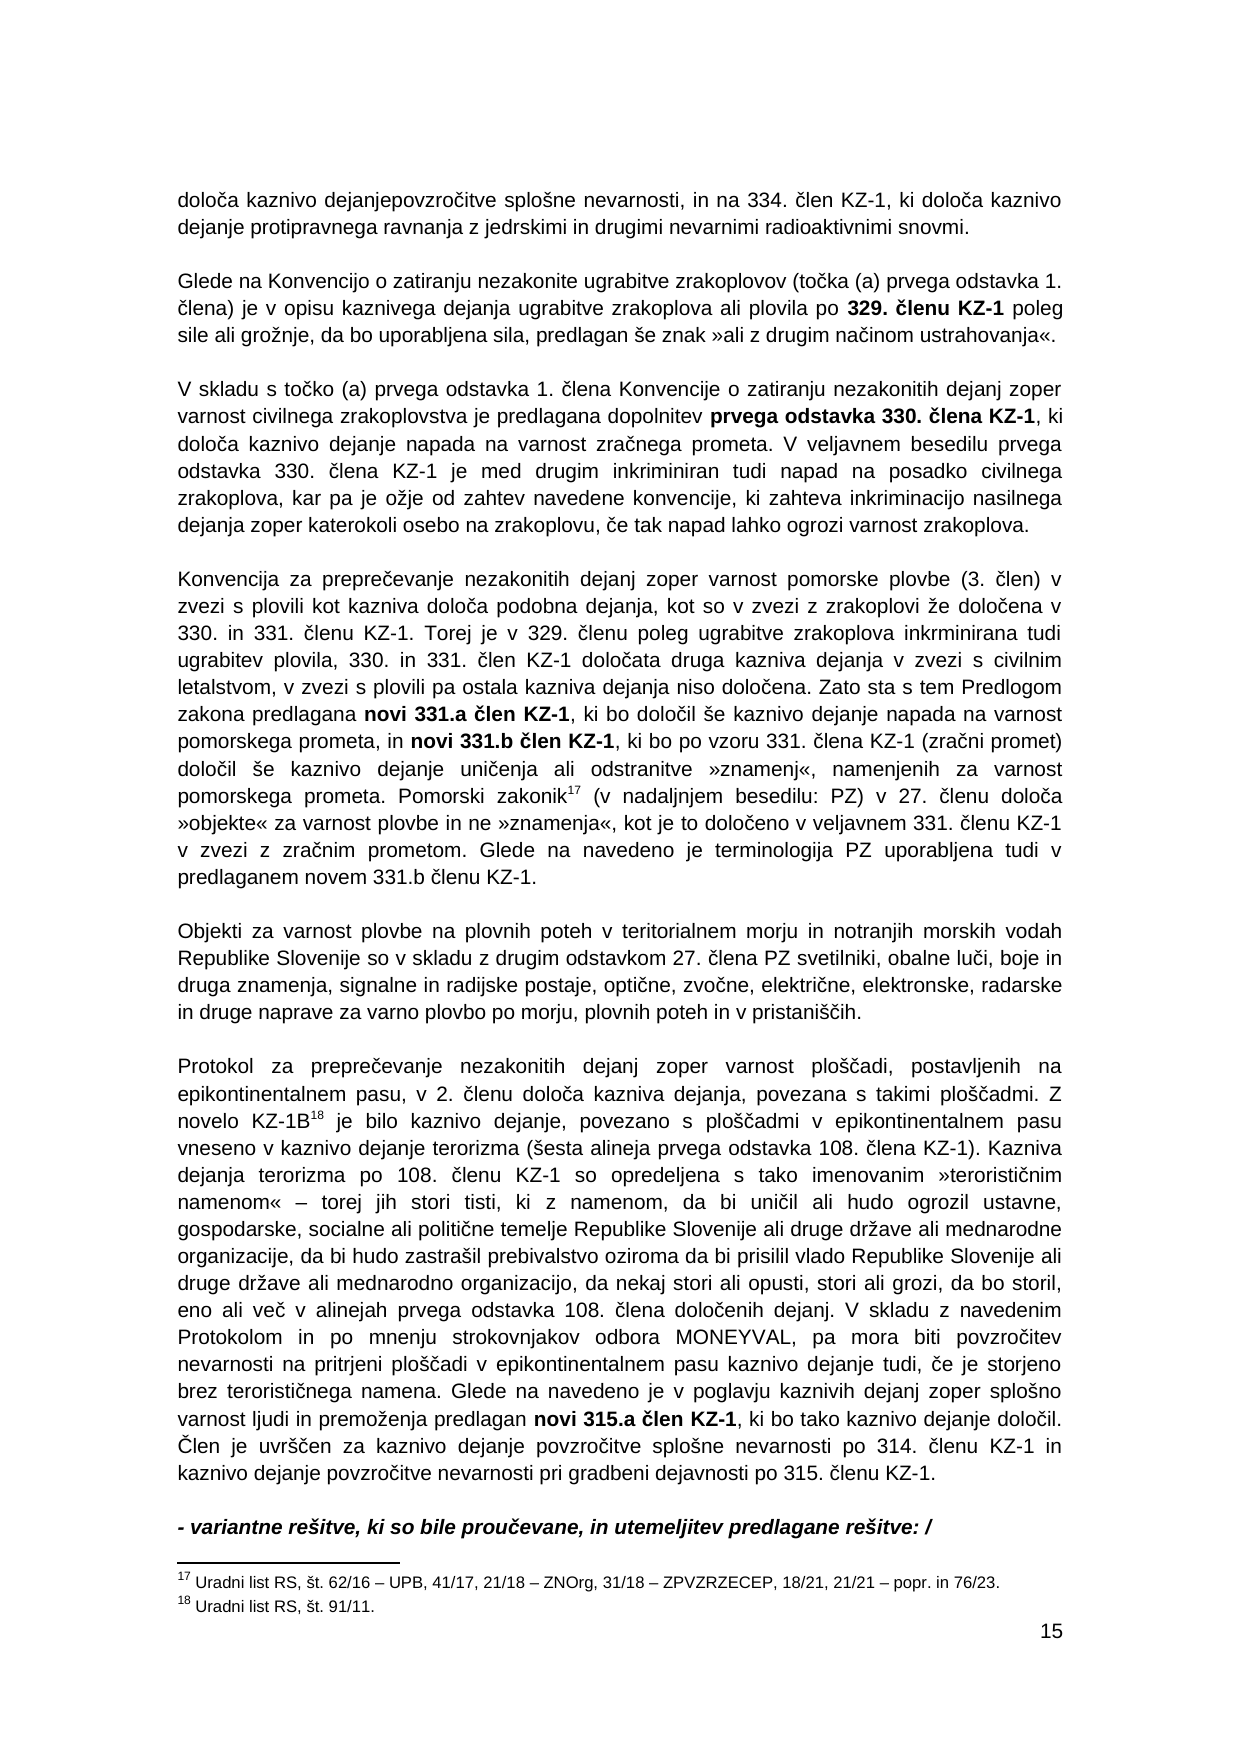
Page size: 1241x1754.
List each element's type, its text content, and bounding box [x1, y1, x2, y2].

text Konvencija za preprečevanje nezakonitih dejanj zoper varnost pomorske plovbe (3. člen) v zvezi s plovili kot kazniva določa podobna dejanja, kot so v zvezi z zrakoplovi že določena v 330. in 331. členu KZ-1. Torej je v 329. členu poleg ugrabitve zrakoplova inkrminirana tudi ugrabitev plovila, 330. in 331. člen KZ-1 določata druga kazniva dejanja v zvezi s civilnim letalstvom, v zvezi s plovili pa ostala kazniva dejanja niso določena. Zato sta s tem Predlogom zakona predlagana novi 331.a člen KZ-1, ki bo določil še kaznivo dejanje napada na varnost pomorskega prometa, in novi 331.b člen KZ-1, ki bo po vzoru 331. člena KZ-1 (zračni promet) določil še kaznivo dejanje uničenja ali odstranitve »znamenj«, namenjenih za varnost pomorskega prometa. Pomorski zakonik (v nadaljnjem besedilu: PZ) v 27. členu določa »objekte« za varnost plovbe in ne »znamenja«, kot je to določeno v veljavnem 331. členu KZ-1 v zvezi z zračnim prometom. Glede na navedeno je terminologija PZ uporabljena tudi v predlaganem novem 331.b členu KZ-1. [177, 564, 1063, 889]
text Glede na Konvencijo o zatiranju nezakonite ugrabitve zrakoplovov (točka (a) prvega odstavka 1. člena) je v opisu kaznivega dejanja ugrabitve zrakoplova ali plovila po 329. členu KZ-1 poleg sile ali grožnje, da bo uporabljena sila, predlagan še znak »ali z drugim načinom ustrahovanja«. [177, 266, 1063, 347]
text V skladu s točko (a) prvega odstavka 1. člena Konvencije o zatiranju nezakonitih dejanj zoper varnost civilnega zrakoplovstva je predlagana dopolnitev prvega odstavka 330. člena KZ-1, ki določa kaznivo dejanje napada na varnost zračnega prometa. V veljavnem besedilu prvega odstavka 330. člena KZ-1 je med drugim inkriminiran tudi napad na posadko civilnega zrakoplova, kar pa je ožje od zahtev navedene konvencije, ki zahteva inkriminacijo nasilnega dejanja zoper katerokoli osebo na zrakoplovu, če tak napad lahko ogrozi varnost zrakoplova. [177, 374, 1063, 537]
text Protokol za preprečevanje nezakonitih dejanj zoper varnost ploščadi, postavljenih na epikontinentalnem pasu, v 2. členu določa kazniva dejanja, povezana s takimi ploščadmi. Z novelo KZ-1B je bilo kaznivo dejanje, povezano s ploščadmi v epikontinentalnem pasu vneseno v kaznivo dejanje terorizma (šesta alineja prvega odstavka 108. člena KZ-1). Kazniva dejanja terorizma po 108. členu KZ-1 so opredeljena s tako imenovanim »terorističnim namenom« – torej jih stori tisti, ki z namenom, da bi uničil ali hudo ogrozil ustavne, gospodarske, socialne ali politične temelje Republike Slovenije ali druge države ali mednarodne organizacije, da bi hudo zastrašil prebivalstvo oziroma da bi prisilil vlado Republike Slovenije ali druge države ali mednarodno organizacijo, da nekaj stori ali opusti, stori ali grozi, da bo storil, eno ali več v alinejah prvega odstavka 108. člena določenih dejanj. V skladu z navedenim Protokolom in po mnenju strokovnjakov odbora MONEYVAL, pa mora biti povzročitev nevarnosti na pritrjeni ploščadi v epikontinentalnem pasu kaznivo dejanje tudi, če je storjeno brez terorističnega namena. Glede na navedeno je v poglavju kaznivih dejanj zoper splošno varnost ljudi in premoženja predlagan novi 315.a člen KZ-1, ki bo tako kaznivo dejanje določil. Člen je uvrščen za kaznivo dejanje povzročitve splošne nevarnosti po 314. členu KZ-1 in kaznivo dejanje povzročitve nevarnosti pri gradbeni dejavnosti po 315. členu KZ-1. [177, 1051, 1063, 1484]
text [177, 184, 1063, 239]
text Objekti za varnost plovbe na plovnih poteh v teritorialnem morju in notranjih morskih vodah Republike Slovenije so v skladu z drugim odstavkom 27. člena PZ svetilniki, obalne luči, boje in druga znamenja, signalne in radijske postaje, optične, zvočne, električne, elektronske, radarske in druge naprave za varno plovbo po morju, plovnih poteh in v pristaniščih. [177, 916, 1063, 1024]
text - variantne rešitve, ki so bile proučevane, in utemeljitev predlagane rešitve: / [177, 1512, 1063, 1539]
